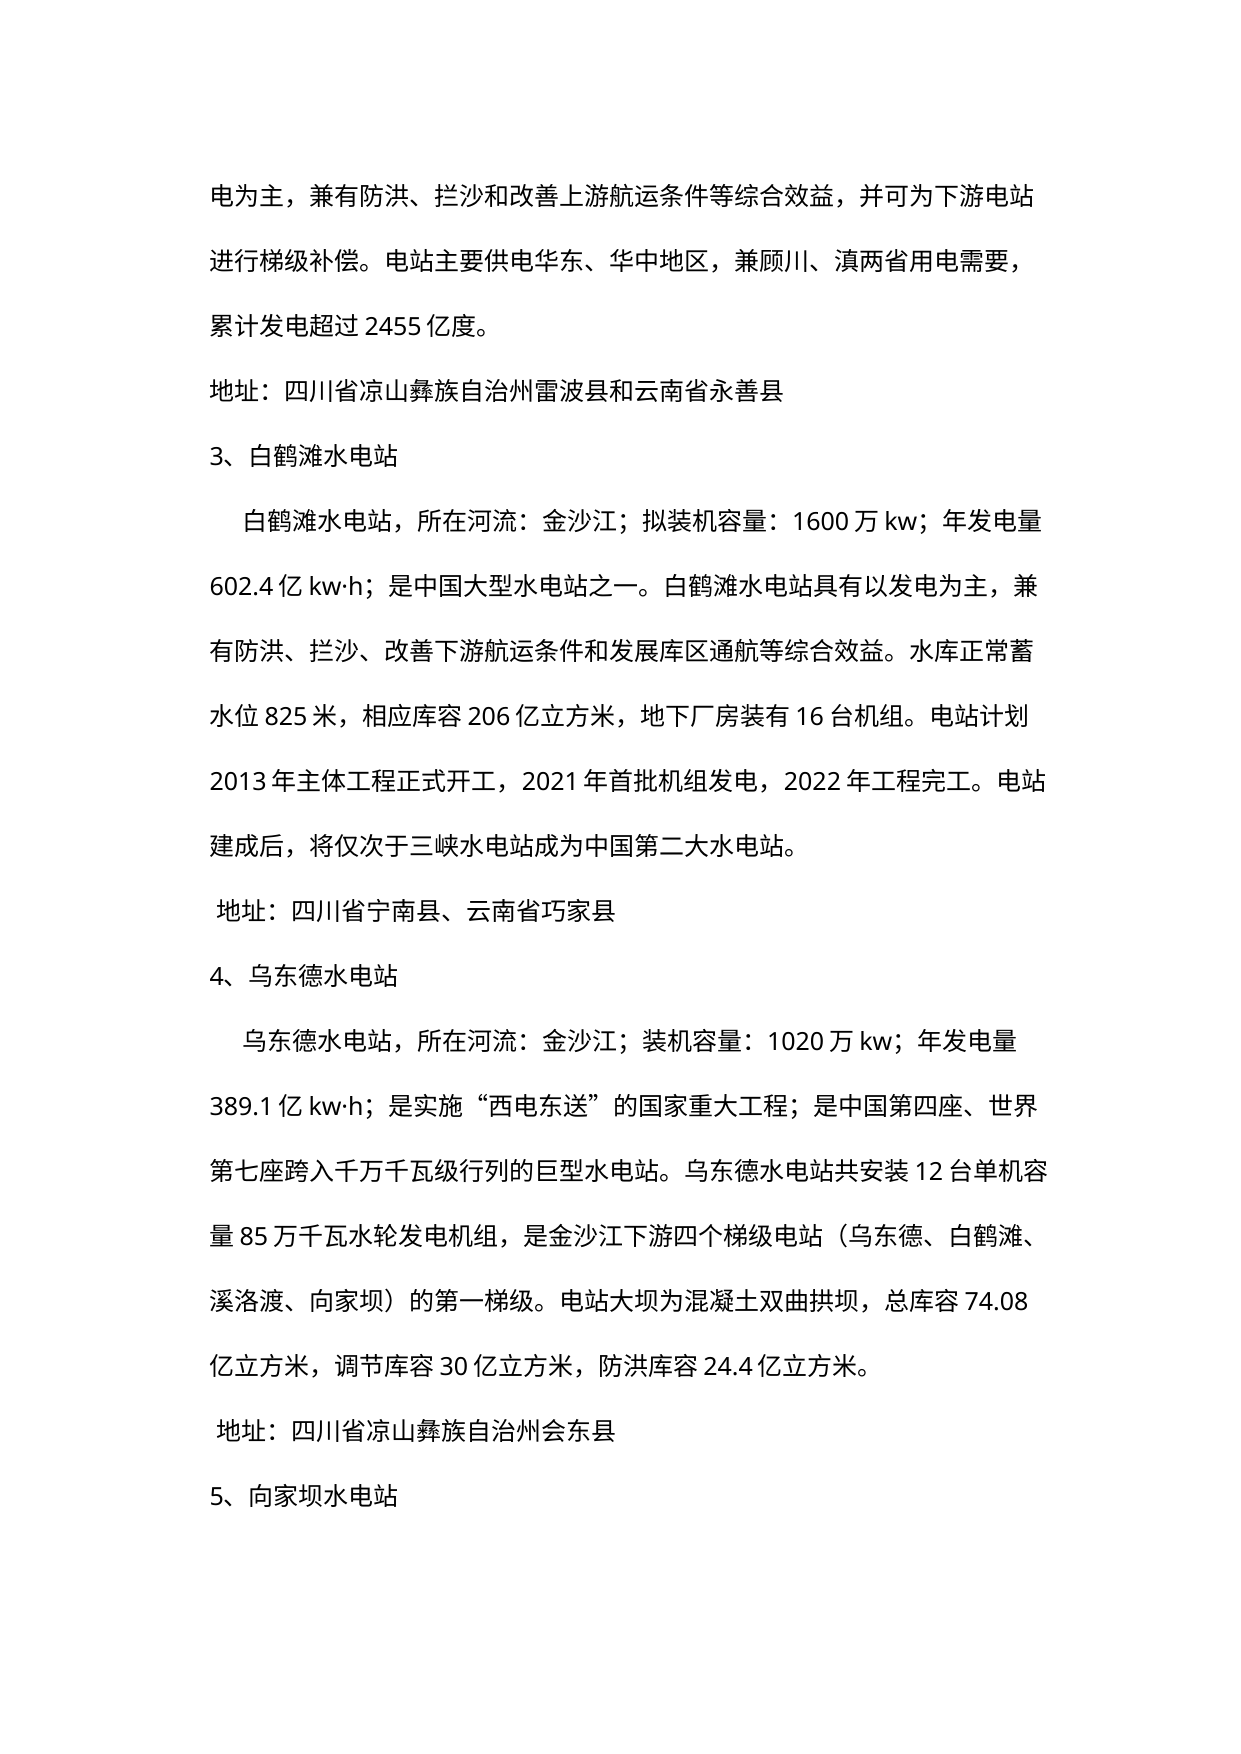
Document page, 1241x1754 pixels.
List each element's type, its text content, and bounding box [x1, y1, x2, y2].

list 乌东德水电站，所在河流：金沙江；装机容量：1020万kw；年发电量389.1亿kw·h；是实施“西电东送”的国家重大工程；是中国第四座、世界第七座跨入千万千瓦级行列的巨型水电站。乌东德水电站共安装12台单机容量85万千瓦水轮发电机组，是金沙江下游四个梯级电站（乌东德、白鹤滩、溪洛渡、向家坝）的第一梯级。电站大坝为混凝土双曲拱坝，总库容74.08亿立方米，调节库容30亿立方米，防洪库容24.4亿立方米。 [209, 1007, 1053, 1397]
list 白鹤滩水电站，所在河流：金沙江；拟装机容量：1600万kw；年发电量602.4亿kw·h；是中国大型水电站之一。白鹤滩水电站具有以发电为主，兼有防洪、拦沙、改善下游航运条件和发展库区通航等综合效益。水库正常蓄水位825米，相应库容206亿立方米，地下厂房装有16台机组。电站计划2013年主体工程正式开工，2021年首批机组发电，2022年工程完工。电站建成后，将仅次于三峡水电站成为中国第二大水电站。 [209, 487, 1053, 877]
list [209, 162, 1053, 357]
list 地址：四川省宁南县、云南省巧家县 [209, 877, 1053, 942]
list 5、向家坝水电站 [209, 1462, 1053, 1527]
list 地址：四川省凉山彝族自治州会东县 [209, 1397, 1053, 1462]
list 地址：四川省凉山彝族自治州雷波县和云南省永善县 [209, 357, 1053, 422]
list 4、乌东德水电站 [209, 942, 1053, 1007]
list 3、白鹤滩水电站 [209, 422, 1053, 487]
